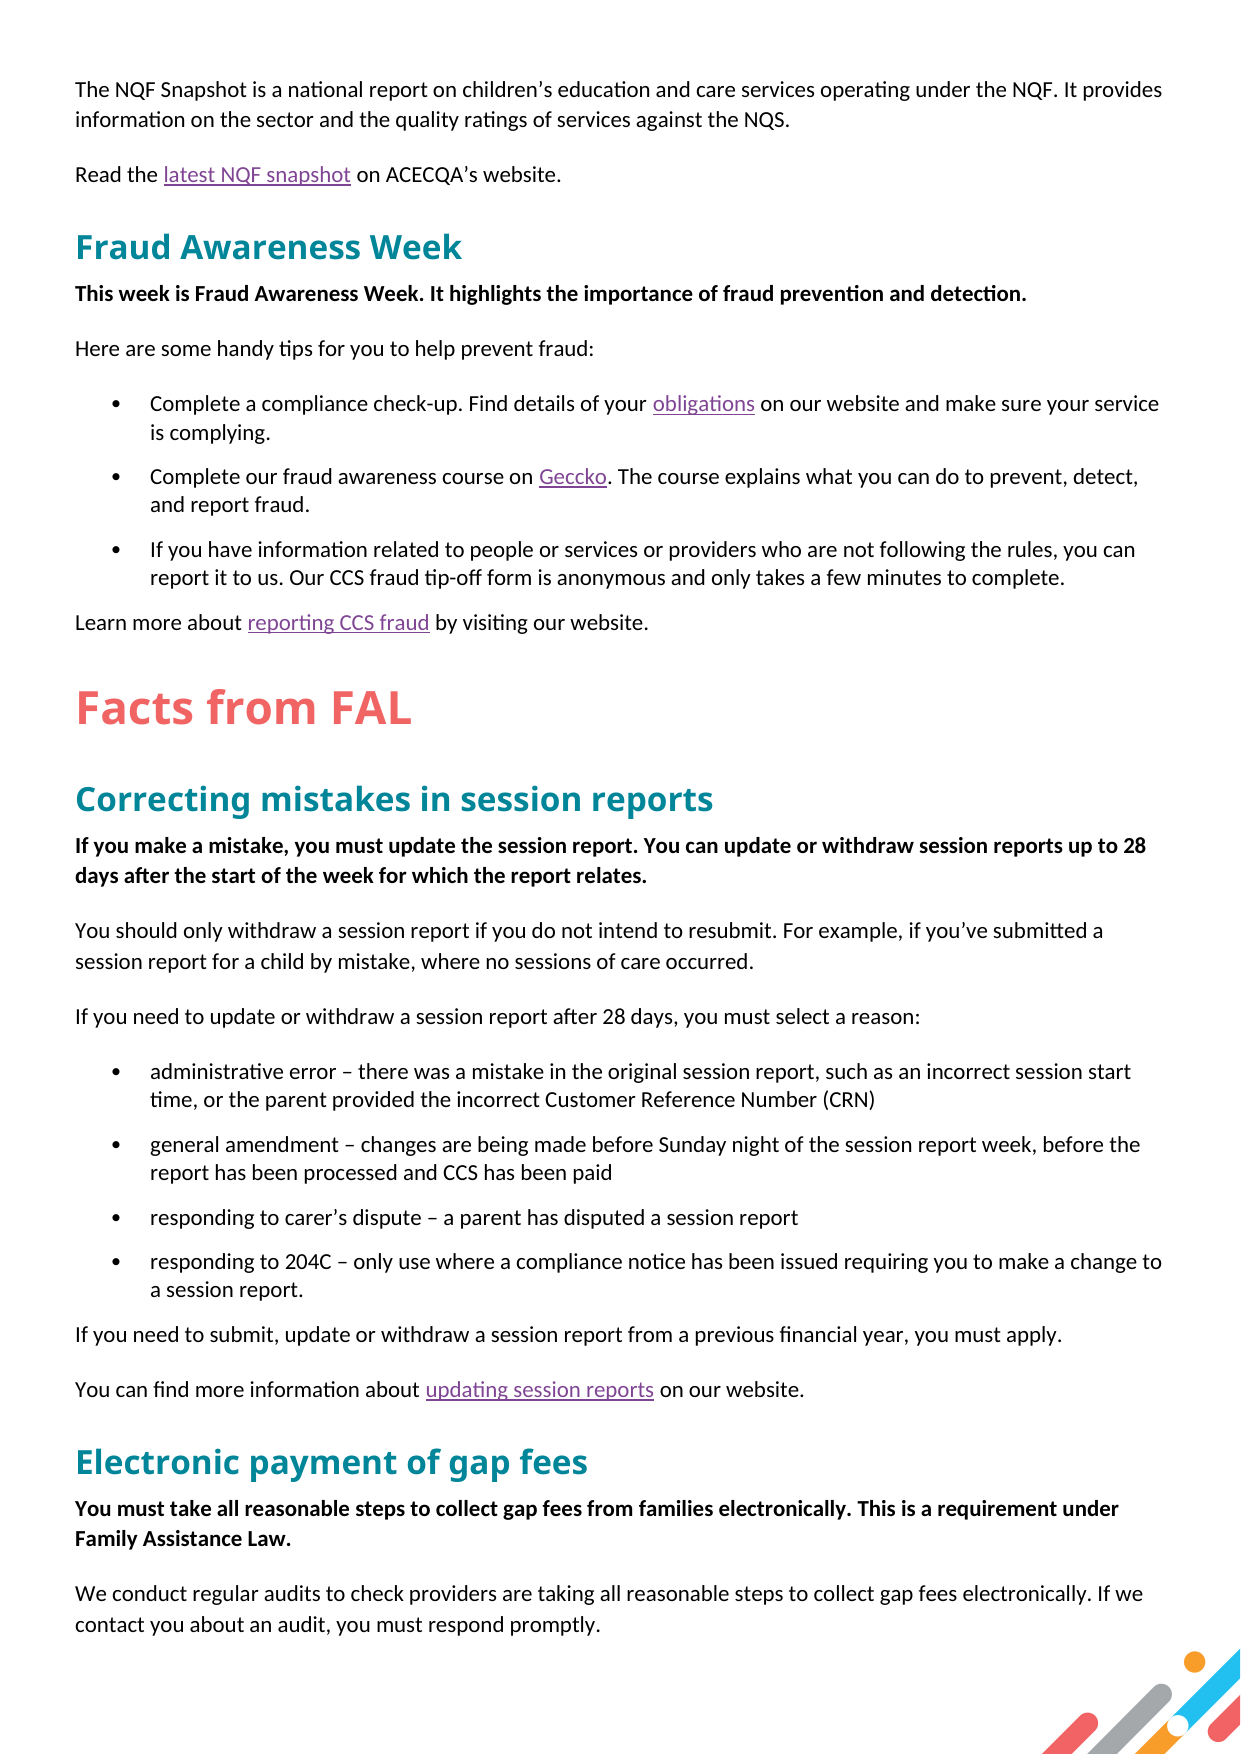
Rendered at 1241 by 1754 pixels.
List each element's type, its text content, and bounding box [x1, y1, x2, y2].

list responding to carer’s dispute – a parent has disputed a session report [112, 1203, 1165, 1231]
text You must take all reasonable steps to collect gap fees from families electronically. This is a requirement under Family Assistance Law. [75, 1494, 1165, 1552]
subtitle Correcting mistakes in session reports [75, 776, 1165, 821]
list administrative error – there was a mistake in the original session report, such as an incorrect session start time, or the parent provided the incorrect Customer Reference Number (CRN) [112, 1057, 1165, 1113]
list If you have information related to people or services or providers who are not following the rules, you can report it to us. Our CCS fraud tip-off form is anonymous and only takes a few minutes to complete. [112, 535, 1165, 591]
list Complete a compliance check-up. Find details of your obligations on our website and make sure your service is complying. [112, 389, 1165, 446]
text The NQF Snapshot is a national report on children’s education and care services operating under the NQF. It provides information on the sector and the quality ratings of services against the NQS. [75, 75, 1165, 133]
list responding to 204C – only use where a compliance notice has been issued requiring you to make a change to a session report. [112, 1247, 1165, 1303]
text You can find more information about updating session reports on our website. [75, 1375, 1165, 1403]
text If you need to update or withdraw a session report after 28 days, you must select a reason: [75, 1002, 1165, 1030]
subtitle Facts from FAL [75, 675, 1165, 738]
text You should only withdraw a session report if you do not intend to resubmit. For example, if you’ve submitted a session report for a child by mistake, where no sessions of care occurred. [75, 917, 1165, 975]
text If you make a mistake, you must update the session report. You can update or withdraw session reports up to 28 days after the start of the week for which the report relates. [75, 831, 1165, 889]
text Here are some handy tips for you to help prevent fraud: [75, 334, 1165, 362]
text If you need to submit, update or withdraw a session report from a previous financial year, you must apply. [75, 1320, 1165, 1348]
list Complete our fraud awareness course on Geccko. The course explains what you can do to prevent, detect, and report fraud. [112, 462, 1165, 518]
text Read the latest NQF snapshot on ACECQA’s website. [75, 160, 1165, 188]
subtitle Electronic payment of gap fees [75, 1439, 1165, 1484]
text This week is Fraud Awareness Week. It highlights the importance of fraud prevention and detection. [75, 279, 1165, 307]
text Learn more about reporting CCS fraud by visiting our website. [75, 608, 1165, 636]
picture [1041, 1647, 1241, 1754]
list general amendment – changes are being made before Sunday night of the session report week, before the report has been processed and CCS has been paid [112, 1130, 1165, 1186]
text We conduct regular audits to check providers are taking all reasonable steps to collect gap fees electronically. If we contact you about an audit, you must respond promptly. [75, 1579, 1165, 1638]
subtitle Fraud Awareness Week [75, 224, 1165, 269]
